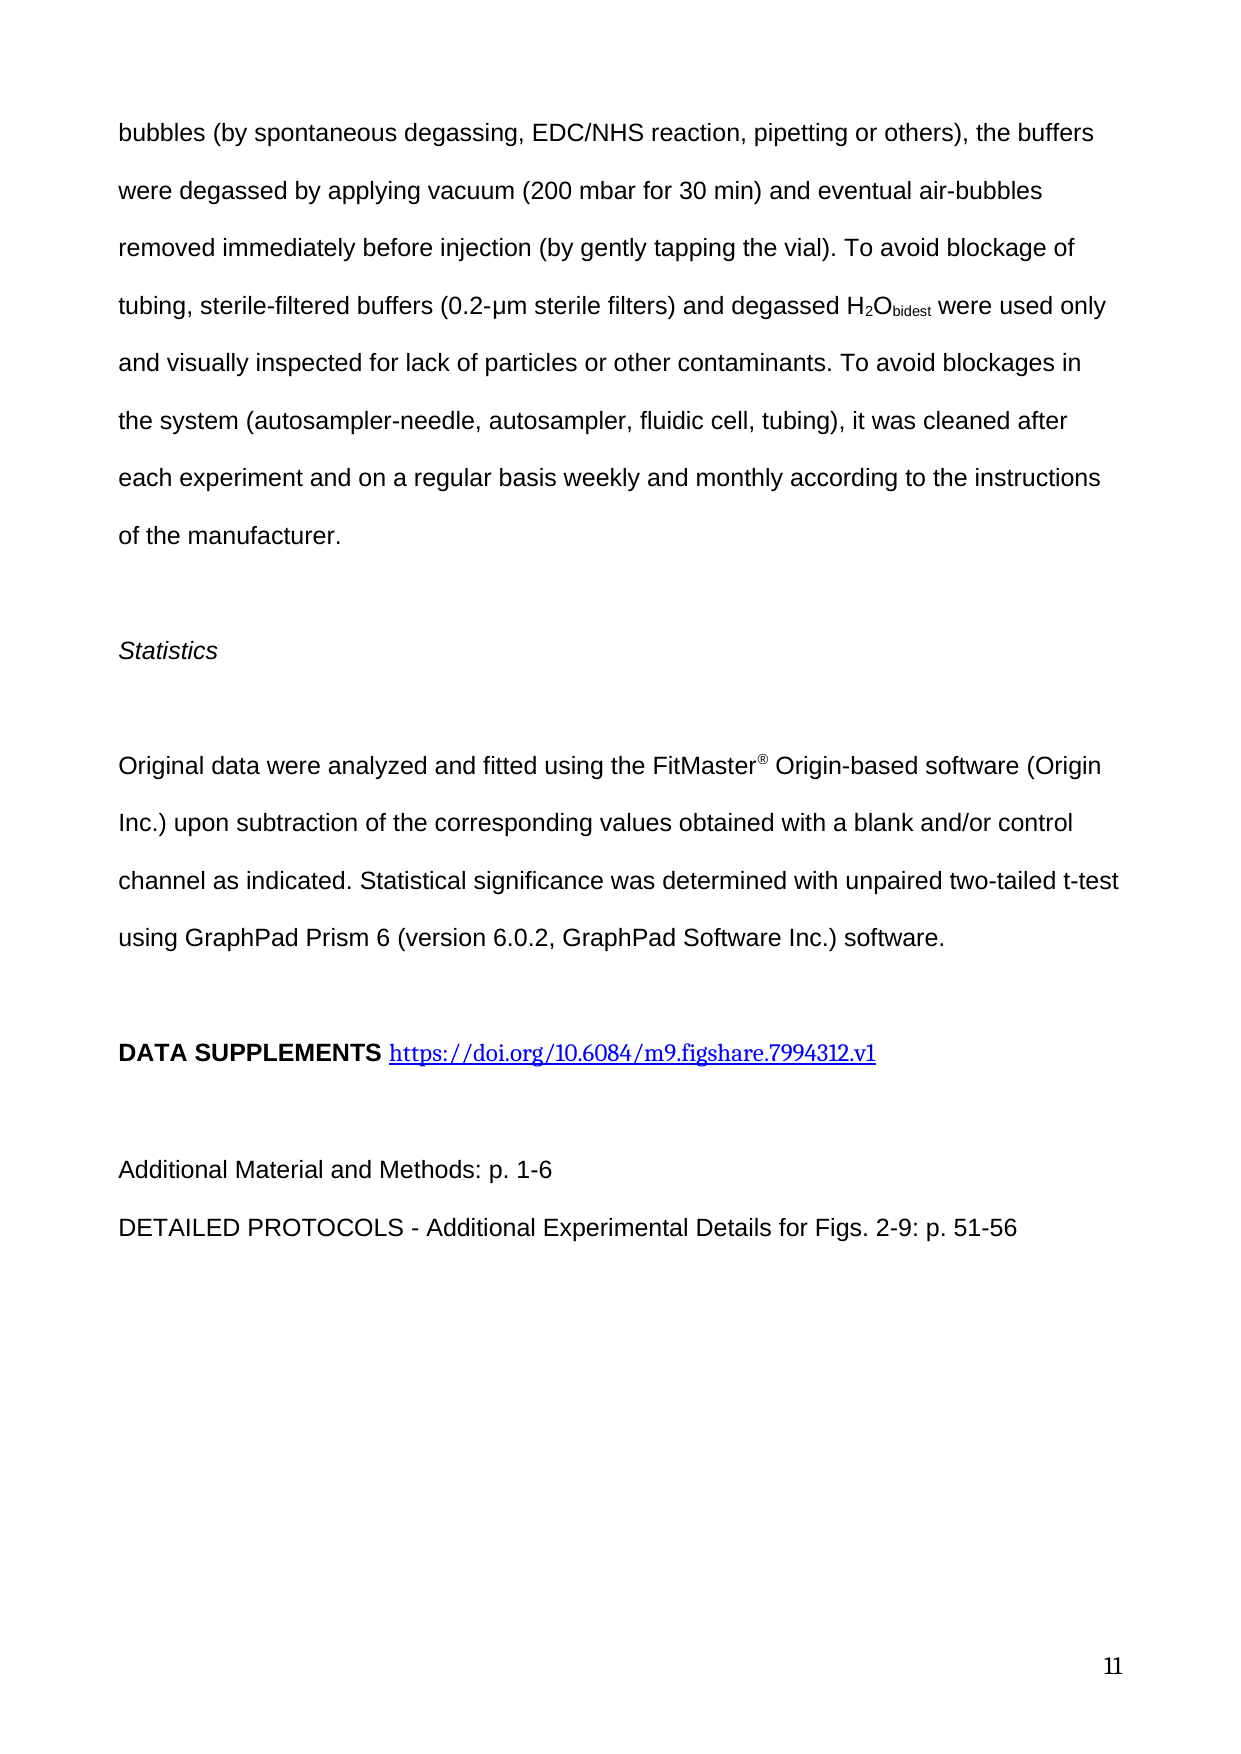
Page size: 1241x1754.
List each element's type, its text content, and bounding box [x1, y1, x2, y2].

text DATA SUPPLEMENTS https://doi.org/10.6084/m9.figshare.7994312.v1 [118, 1038, 1122, 1068]
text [118, 118, 1122, 549]
text Original data were analyzed and fitted using the FitMaster® Origin-based software (Origin Inc.) upon subtraction of the corresponding values obtained with a blank and/or control channel as indicated. Statistical significance was determined with unpaired two-tailed t-test using GraphPad Prism 6 (version 6.0.2, GraphPad Software Inc.) software. [118, 751, 1122, 952]
text Additional Material and Methods: p. 1-6 [118, 1155, 1122, 1184]
text DETAILED PROTOCOLS - Additional Experimental Details for Figs. 2-9: p. 51-56 [118, 1212, 1122, 1241]
text Statistics [118, 636, 1122, 664]
